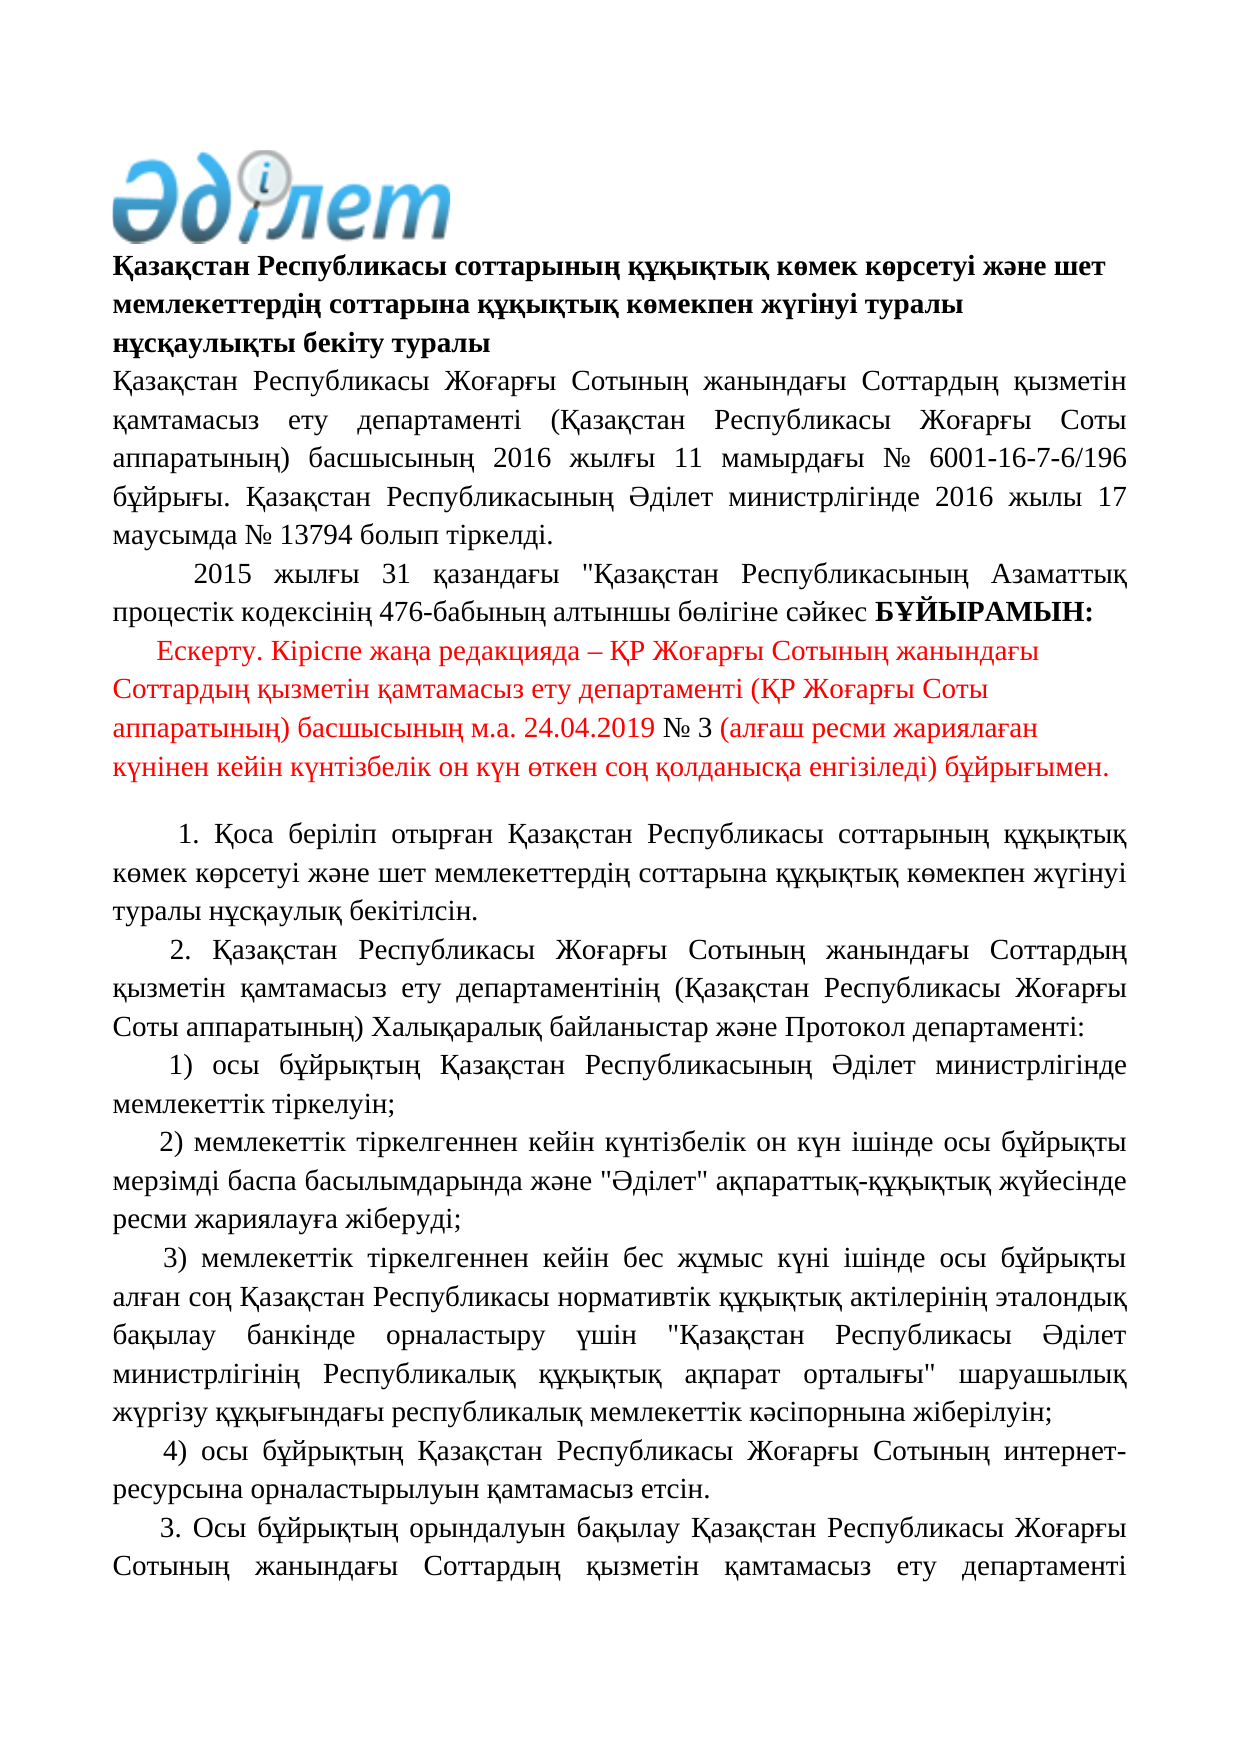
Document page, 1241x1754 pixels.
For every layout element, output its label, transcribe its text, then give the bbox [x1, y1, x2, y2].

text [112, 1510, 1128, 1582]
text Қазақстан Республикасы Жоғарғы Сотының жанындағы Соттардың қызметін қамтамасыз ету департаменті (Қазақстан Республикасы Жоғарғы Соты аппаратының) басшысының 2016 жылғы 11 мамырдағы № 6001-16-7-6/196 бұйрығы. Қазақстан Республикасының Әділет министрлігінде 2016 жылы 17 маусымда № 13794 болып тіркелді. [112, 363, 1128, 551]
text 2015 жылғы 31 қазандағы "Қазақстан Республикасының Азаматтық процестік кодексінің 476-бабының алтыншы бөлігіне сәйкес БҰЙЫРАМЫН: [112, 556, 1128, 628]
text 1) осы бұйрықтың Қазақстан Республикасының Әділет министрлігінде мемлекеттік тіркелуін; [112, 1047, 1128, 1119]
text 2. Қазақстан Республикасы Жоғарғы Сотының жанындағы Соттардың қызметін қамтамасыз ету департаментінің (Қазақстан Республикасы Жоғарғы Соты аппаратының) Халықаралық байланыстар және Протокол департаменті: [112, 932, 1128, 1042]
text 3) мемлекеттік тіркелгеннен кейін бес жұмыс күні ішінде осы бұйрықты алған соң Қазақстан Республикасы нормативтiк құқықтық актілерінің эталондық бақылау банкiнде орналастыру үшін "Қазақстан Республикасы Әділет министрлігінің Республикалық құқықтық ақпарат орталығы" шаруашылық жүргізу құқығындағы республикалық мемлекеттік кәсіпорнына жіберілуін; [112, 1240, 1128, 1428]
text Қазақстан Республикасы соттарының құқықтық көмек көрсетуі және шет мемлекеттердің соттарына құқықтық көмекпен жүгінуі туралы нұсқаулықты бекіту туралы [112, 248, 1128, 358]
picture [112, 150, 451, 244]
text 1. Қоса беріліп отырған Қазақстан Республикасы соттарының құқықтық көмек көрсетуі және шет мемлекеттердің соттарына құқықтық көмекпен жүгінуі туралы нұсқаулық бекітілсін. [112, 816, 1128, 927]
text 4) осы бұйрықтың Қазақстан Республикасы Жоғарғы Сотының интернет-ресурсына орналастырылуын қамтамасыз етсін. [112, 1433, 1128, 1505]
text 2) мемлекеттік тіркелгеннен кейін күнтізбелік он күн ішінде осы бұйрықты мерзімді баспа басылымдарында және "Әділет" ақпараттық-құқықтық жүйесінде ресми жариялауға жіберуді; [112, 1124, 1128, 1235]
text Ескерту. Кіріспе жаңа редакцияда – ҚР Жоғарғы Сотының жанындағы Соттардың қызметін қамтамасыз ету департаменті (ҚР Жоғарғы Соты аппаратының) басшысының м.а. 24.04.2019 № 3 (алғаш ресми жариялаған күнінен кейін күнтізбелік он күн өткен соң қолданысқа енгізіледі) бұйрығымен. [112, 633, 1128, 812]
